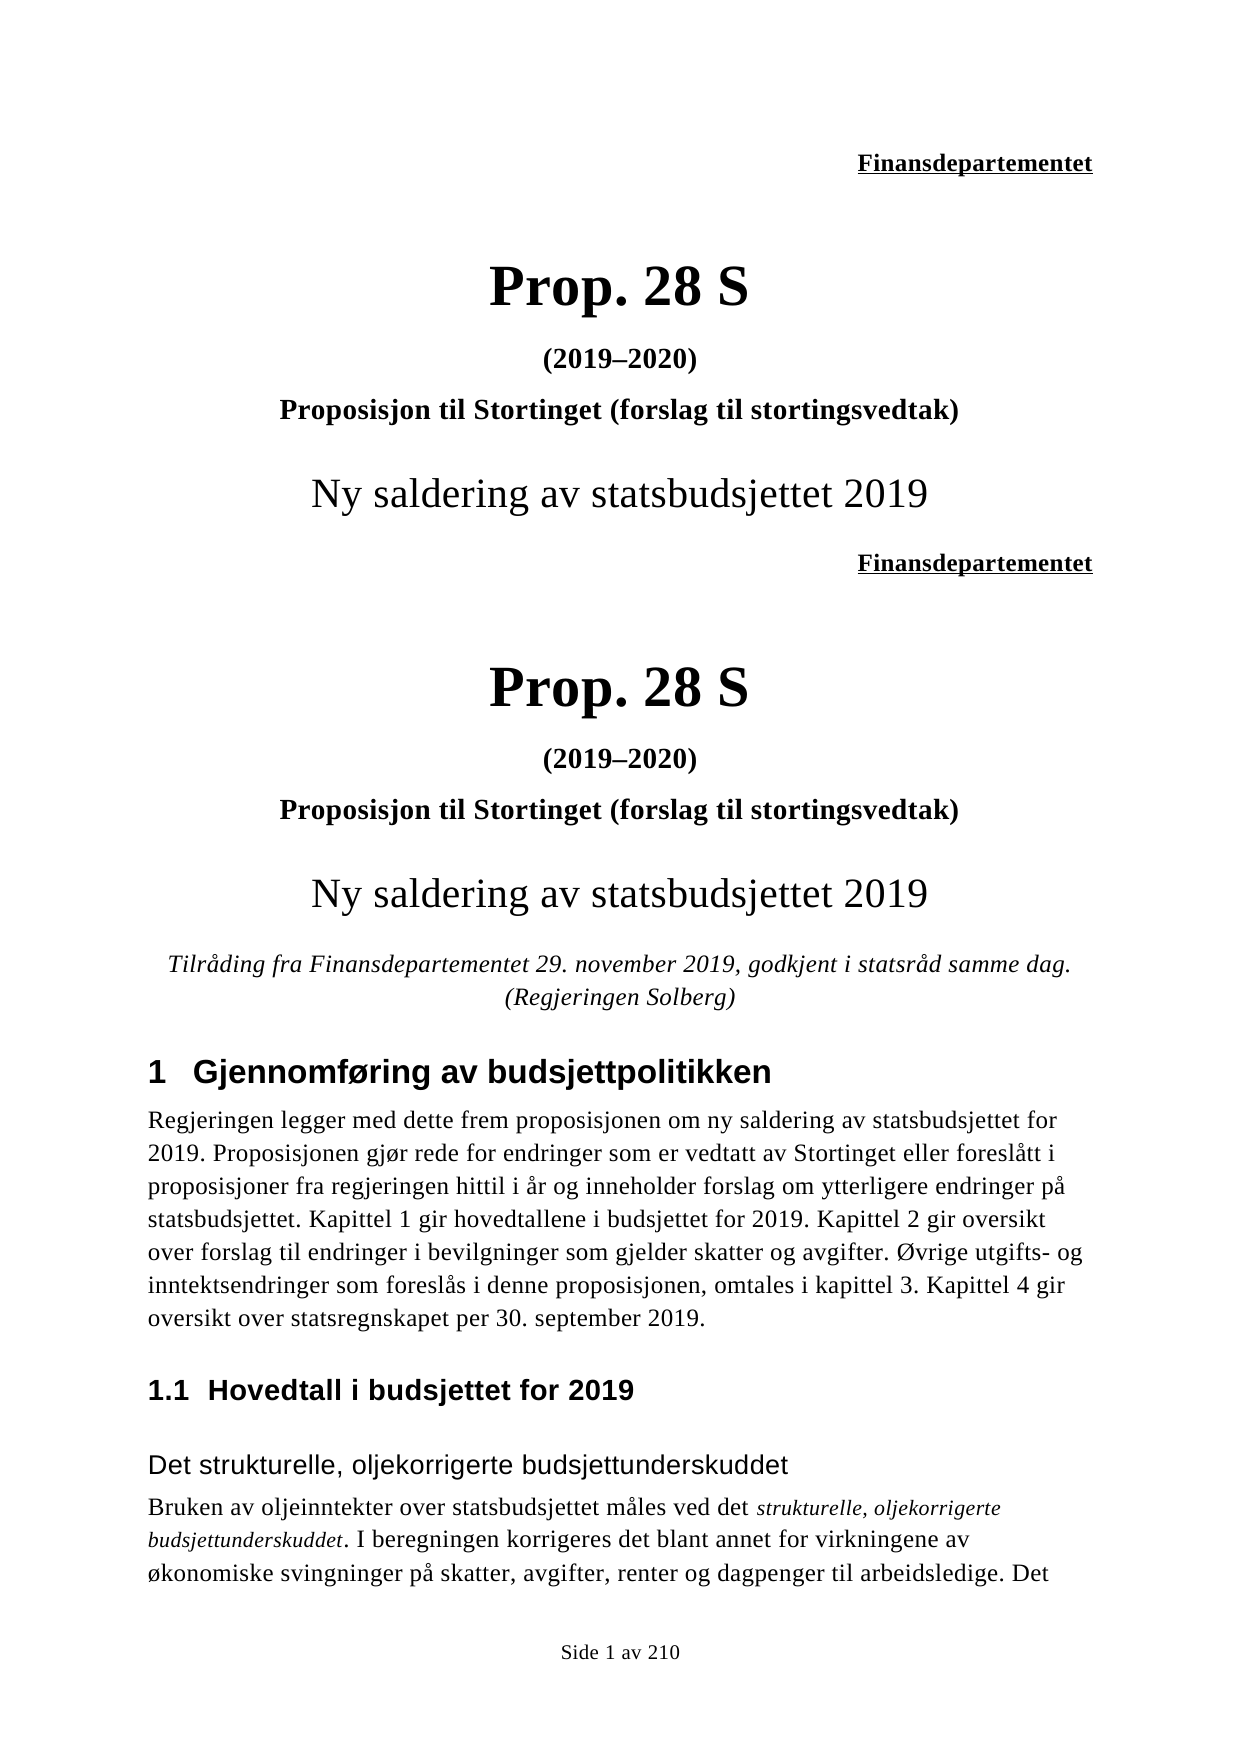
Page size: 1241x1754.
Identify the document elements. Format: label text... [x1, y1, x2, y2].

text Det strukturelle, oljekorrigerte budsjettunderskuddet [148, 1449, 1093, 1481]
text (2019–2020) [148, 341, 1093, 374]
text Ny saldering av statsbudsjettet 2019 [148, 468, 1093, 516]
text (2019–2020) [148, 741, 1093, 775]
text Tilråding fra Finansdepartementet 29. november 2019, godkjent i statsråd samme dag. (Regjeringen Solberg) [148, 949, 1093, 1010]
text Ny saldering av statsbudsjettet 2019 [148, 868, 1093, 916]
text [148, 1492, 1093, 1586]
text Finansdepartementet [148, 548, 1093, 577]
text Prop. 28 S [148, 251, 1093, 318]
text Proposisjon til Stortinget (forslag til stortingsvedtak) [148, 792, 1093, 826]
text Finansdepartementet [148, 148, 1093, 176]
subtitle Hovedtall i budsjettet for 2019 [148, 1373, 1093, 1407]
text Prop. 28 S [148, 652, 1093, 719]
text Proposisjon til Stortinget (forslag til stortingsvedtak) [148, 392, 1093, 426]
text Regjeringen legger med dette frem proposisjonen om ny saldering av statsbudsjettet for 2019. Proposisjonen gjør rede for endringer som er vedtatt av Stortinget eller foreslått i proposisjoner fra regjeringen hittil i år og inneholder forslag om ytterligere endringer på statsbudsjettet. Kapittel 1 gir hovedtallene i budsjettet for 2019. Kapittel 2 gir oversikt over forslag til endringer i bevilgninger som gjelder skatter og avgifter. Øvrige utgifts- og inntektsendringer som foreslås i denne proposisjonen, omtales i kapittel 3. Kapittel 4 gir oversikt over statsregnskapet per 30. september 2019. [148, 1105, 1093, 1332]
subtitle Gjennomføring av budsjettpolitikken [148, 1052, 1093, 1091]
